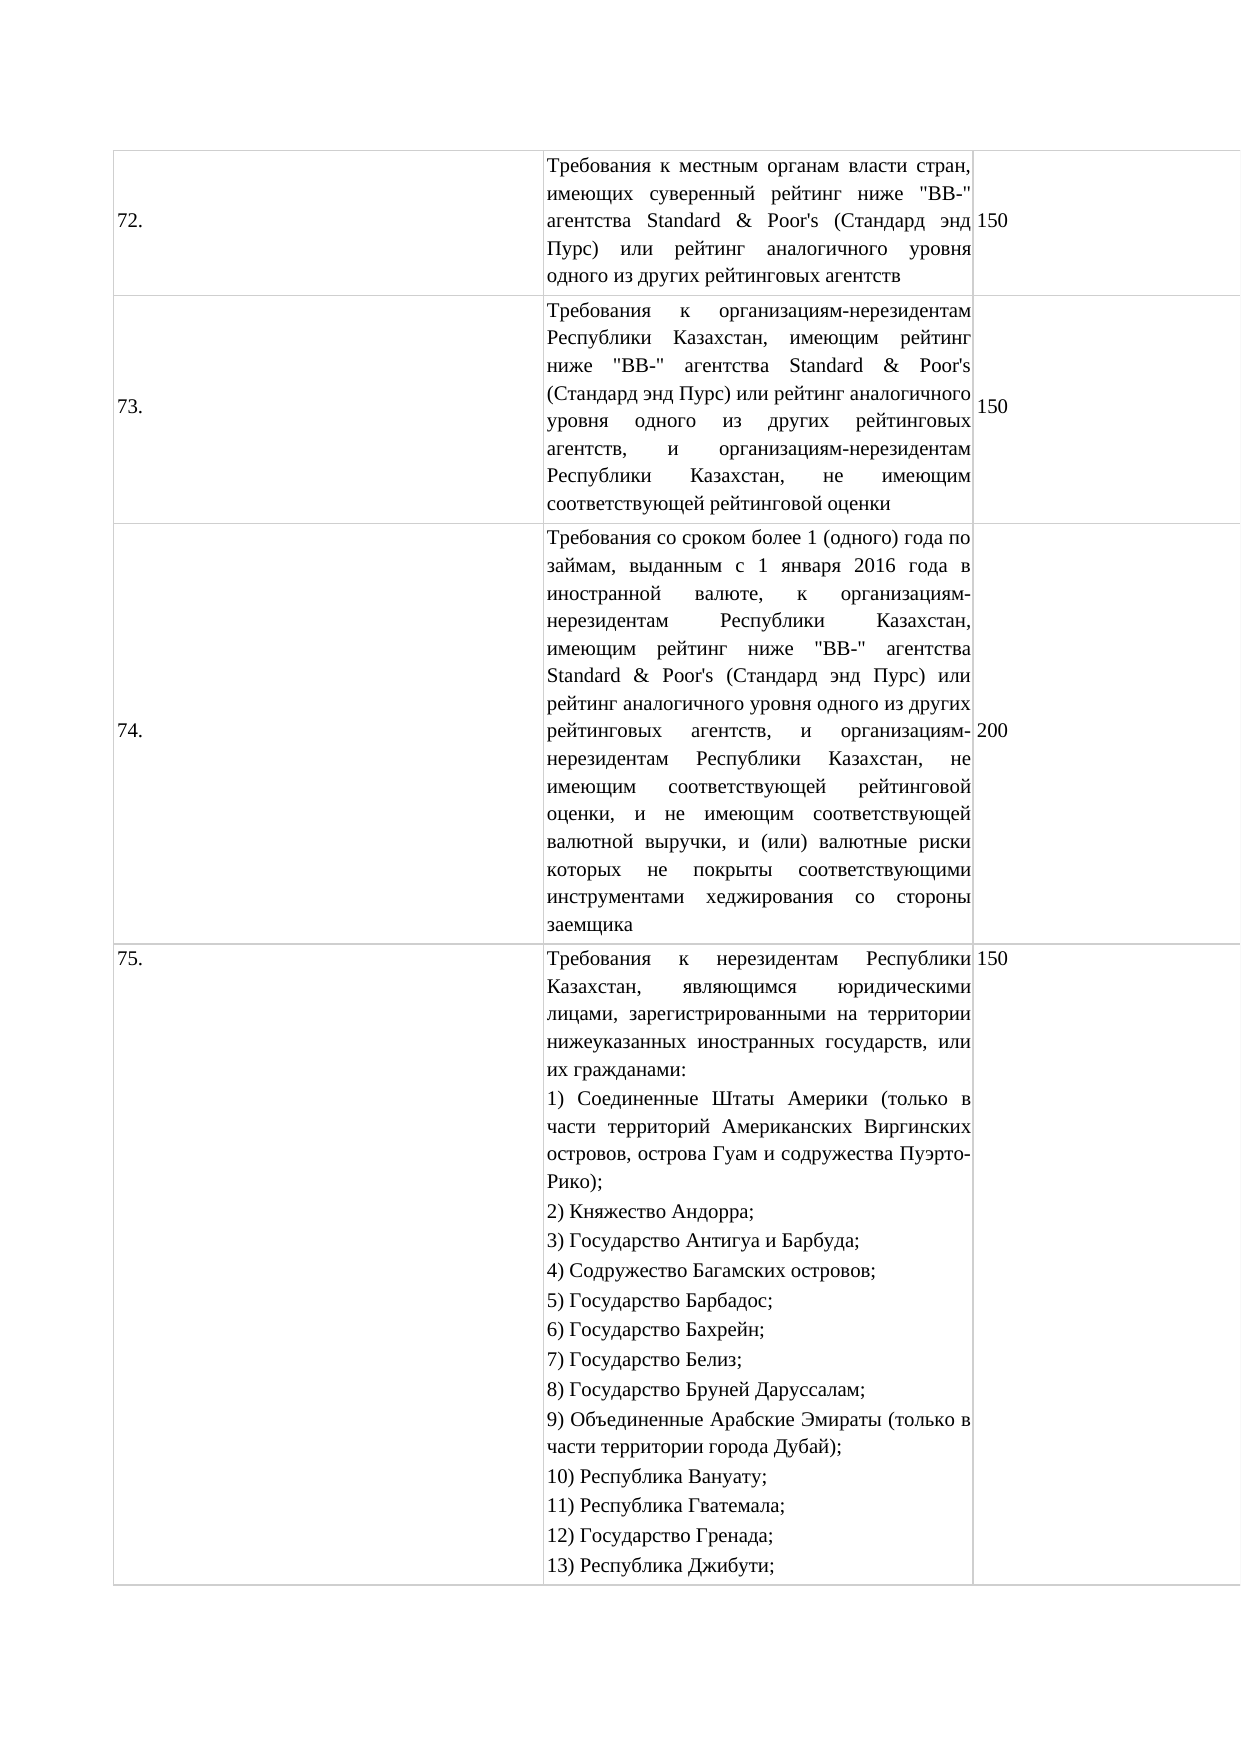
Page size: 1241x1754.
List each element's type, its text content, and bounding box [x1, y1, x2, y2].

table_cell Требования к местным органам власти стран, имеющих суверенный рейтинг ниже "ВВ-" агентства Standard & Poor's (Стандард энд Пурс) или рейтинг аналогичного уровня одного из других рейтинговых агентств [544, 151, 972, 295]
table_cell Требования к организациям-нерезидентам Республики Казахстан, имеющим рейтинг ниже "ВВ-" агентства Standard & Poor's (Стандард энд Пурс) или рейтинг аналогичного уровня одного из других рейтинговых агентств, и организациям-нерезидентам Республики Казахстан, не имеющим соответствующей рейтинговой оценки [544, 296, 972, 522]
table_cell 200 [974, 524, 1240, 943]
table_cell 150 [974, 151, 1240, 295]
table_cell 150 [974, 296, 1240, 522]
table_cell 74. [114, 524, 543, 943]
table_cell 75. [114, 945, 543, 1584]
table_cell 73. [114, 296, 543, 522]
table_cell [544, 945, 972, 1584]
table_cell 150 [974, 945, 1240, 1584]
table_cell Требования со сроком более 1 (одного) года по займам, выданным с 1 января 2016 года в иностранной валюте, к организациям-нерезидентам Республики Казахстан, имеющим рейтинг ниже "ВВ-" агентства Standard & Poor's (Стандард энд Пурс) или рейтинг аналогичного уровня одного из других рейтинговых агентств, и организациям-нерезидентам Республики Казахстан, не имеющим соответствующей рейтинговой оценки, и не имеющим соответствующей валютной выручки, и (или) валютные риски которых не покрыты соответствующими инструментами хеджирования со стороны заемщика [544, 524, 972, 943]
table_cell 72. [114, 151, 543, 295]
